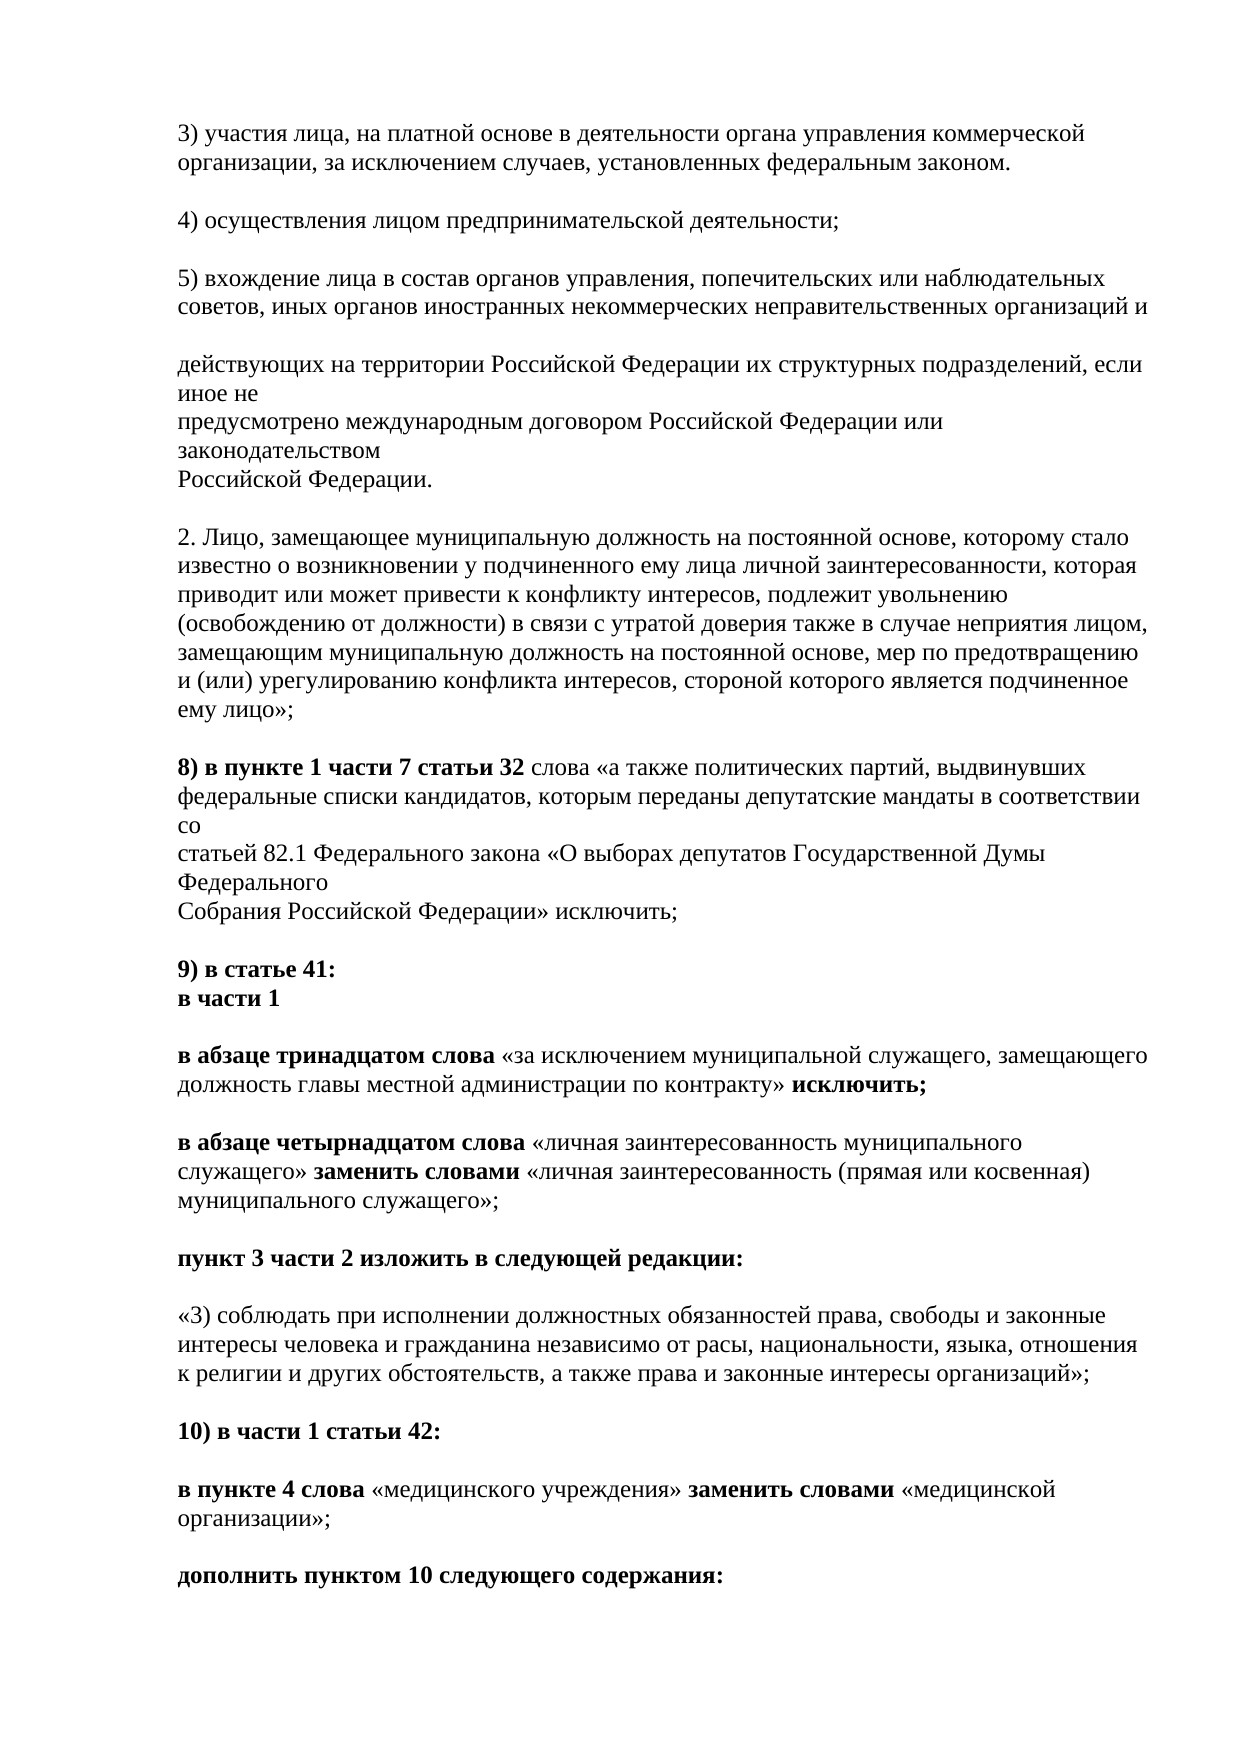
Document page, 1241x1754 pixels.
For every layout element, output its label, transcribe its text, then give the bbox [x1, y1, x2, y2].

text 10) в части 1 статьи 42: [177, 1416, 1152, 1445]
text 9) в статье 41: в части 1 [177, 954, 1152, 1011]
text 3) участия лица, на платной основе в деятельности органа управления коммерческой организации, за исключением случаев, установленных федеральным законом. [177, 118, 1152, 176]
text дополнить пунктом 10 следующего содержания: [177, 1561, 1152, 1589]
text в пункте 4 слова «медицинского учреждения» заменить словами «медицинской организации»; [177, 1474, 1152, 1531]
text в абзаце тринадцатом слова «за исключением муниципальной служащего, замещающего должность главы местной администрации по контракту» исключить; [177, 1041, 1152, 1098]
text пункт 3 части 2 изложить в следующей редакции: [177, 1243, 1152, 1271]
text «3) соблюдать при исполнении должностных обязанностей права, свободы и законные интересы человека и гражданина независимо от расы, национальности, языка, отношения к религии и других обстоятельств, а также права и законные интересы организаций»; [177, 1301, 1152, 1387]
text 5) вхождение лица в состав органов управления, попечительских или наблюдательных советов, иных органов иностранных некоммерческих неправительственных организаций и действующих на территории Российской Федерации их структурных подразделений, если иное не предусмотрено международным договором Российской Федерации или законодательством Российской Федерации. [177, 263, 1152, 493]
text 2. Лицо, замещающее муниципальную должность на постоянной основе, которому стало известно о возникновении у подчиненного ему лица личной заинтересованности, которая приводит или может привести к конфликту интересов, подлежит увольнению (освобождению от должности) в связи с утратой доверия также в случае неприятия лицом, замещающим муниципальную должность на постоянной основе, мер по предотвращению и (или) урегулированию конфликта интересов, стороной которого является подчиненное ему лицо»; [177, 522, 1152, 723]
text 4) осуществления лицом предпринимательской деятельности; [177, 205, 1152, 233]
text 8) в пункте 1 части 7 статьи 32 слова «а также политических партий, выдвинувших федеральные списки кандидатов, которым переданы депутатские мандаты в соответствии со статьей 82.1 Федерального закона «О выборах депутатов Государственной Думы Федерального Собрания Российской Федерации» исключить; [177, 752, 1152, 925]
text в абзаце четырнадцатом слова «личная заинтересованность муниципального служащего» заменить словами «личная заинтересованность (прямая или косвенная) муниципального служащего»; [177, 1127, 1152, 1213]
